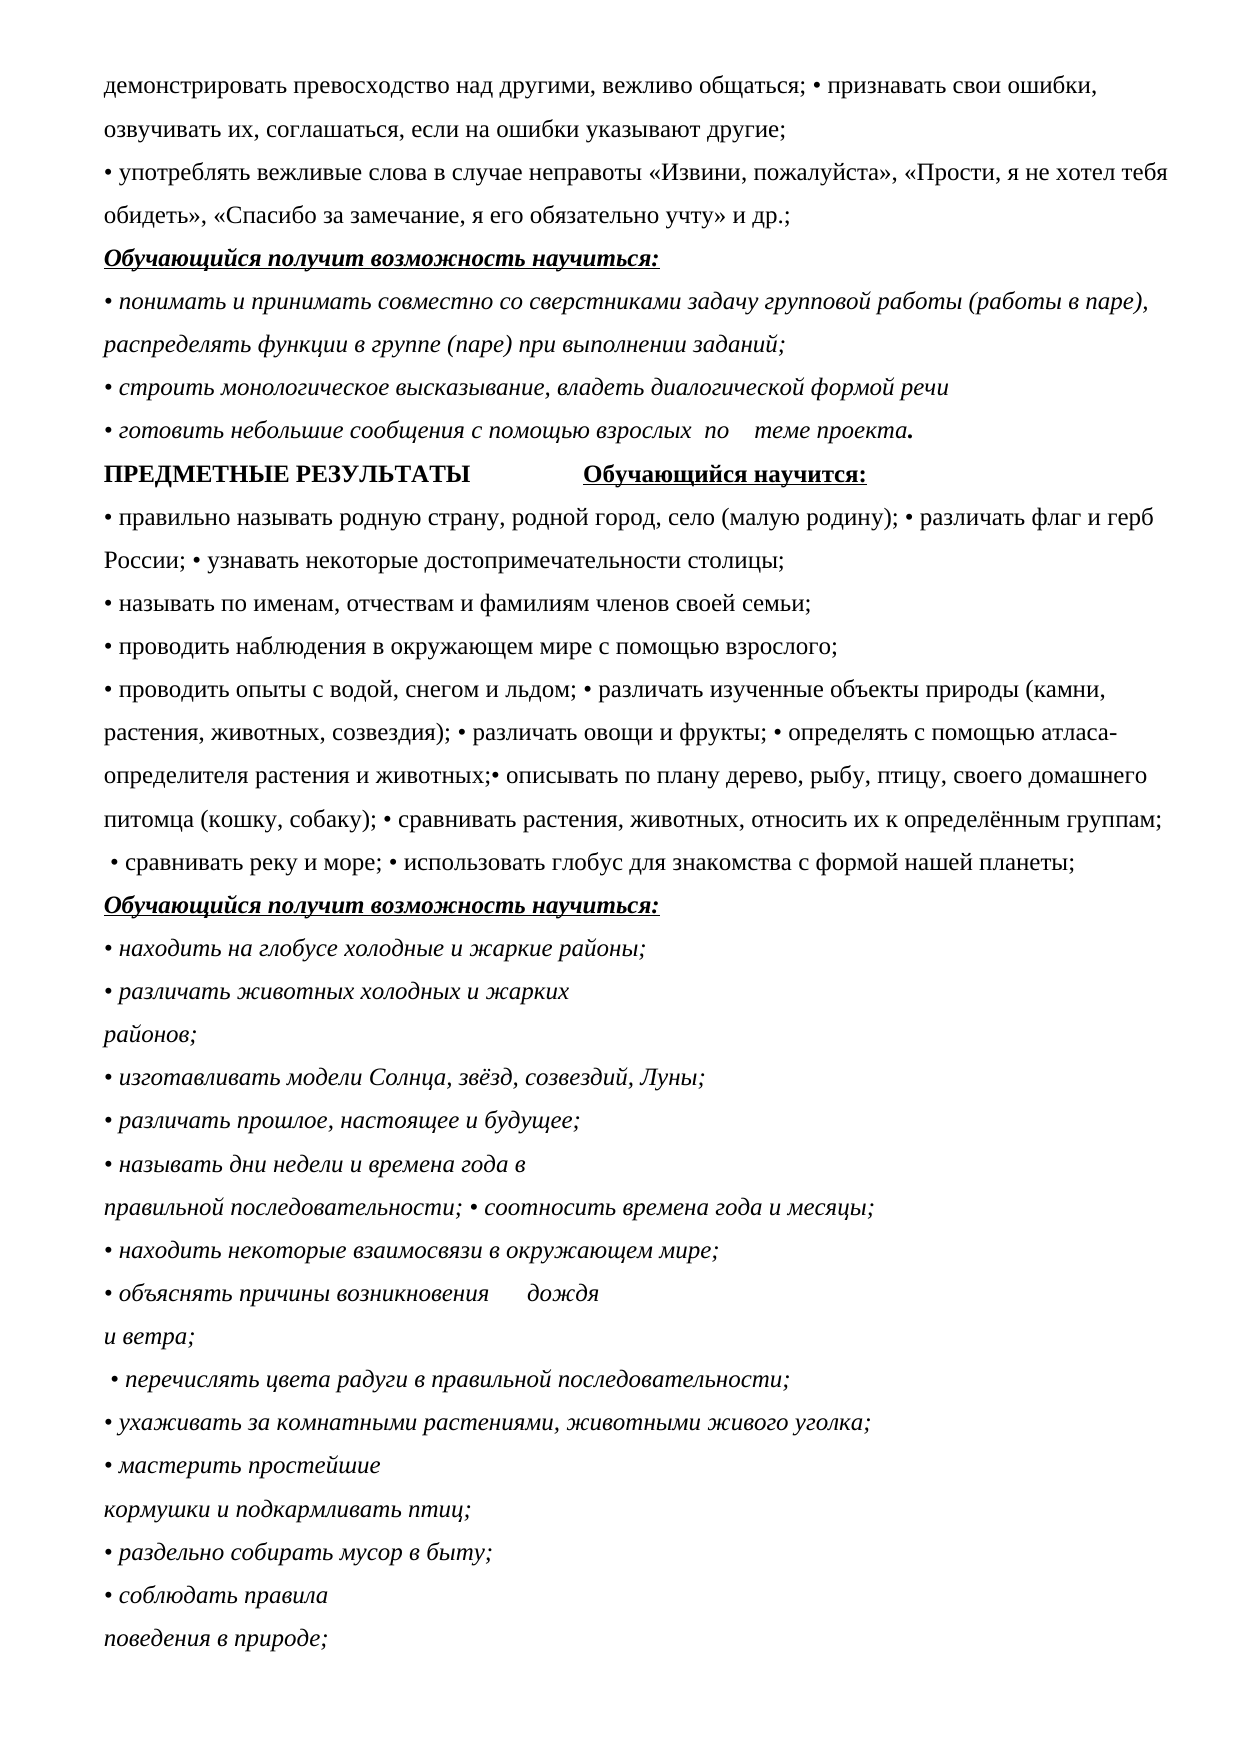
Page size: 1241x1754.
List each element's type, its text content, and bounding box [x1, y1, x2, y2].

text • изготавливать модели Солнца, звёзд, созвездий, Луны; [30, 1062, 1181, 1091]
text • сравнивать реку и море; • использовать глобус для знакомства с формой нашей планеты; [30, 847, 1181, 876]
text распределять функции в группе (паре) при выполнении заданий; [30, 329, 1181, 358]
text определителя растения и животных;• описывать по плану дерево, рыбу, птицу, своего домашнего [30, 761, 1181, 789]
text • проводить наблюдения в окружающем мире с помощью взрослого; [30, 631, 1181, 660]
text правильной последовательности; • соотносить времена года и месяцы; [30, 1192, 1181, 1221]
text • употреблять вежливые слова в случае неправоты «Извини, пожалуйста», «Прости, я не хотел тебя [30, 157, 1181, 186]
text • различать прошлое, настоящее и будущее; [30, 1106, 1181, 1134]
text • называть дни недели и времена года в [30, 1149, 1181, 1177]
text • соблюдать правила [30, 1580, 1181, 1609]
text озвучивать их, соглашаться, если на ошибки указывают другие; [30, 114, 1181, 142]
text России; • узнавать некоторые достопримечательности столицы; [30, 545, 1181, 574]
text • правильно называть родную страну, родной город, село (малую родину); • различать флаг и герб [30, 502, 1181, 531]
text • готовить небольшие сообщения с помощью взрослых по теме проекта. [30, 416, 1181, 444]
text • находить некоторые взаимосвязи в окружающем мире; [30, 1235, 1181, 1264]
text • объяснять причины возникновения дождя [30, 1278, 1181, 1307]
text растения, животных, созвездия); • различать овощи и фрукты; • определять с помощью атласа- [30, 717, 1181, 746]
text • ухаживать за комнатными растениями, животными живого уголка; [30, 1407, 1181, 1436]
text кормушки и подкармливать птиц; [30, 1494, 1181, 1522]
text ПРЕДМЕТНЫЕ РЕЗУЛЬТАТЫ Обучающийся научится: [30, 459, 1181, 487]
text • различать животных холодных и жарких [30, 976, 1181, 1005]
text Обучающийся получит возможность научиться: [30, 890, 1181, 919]
text • проводить опыты с водой, снегом и льдом; • различать изученные объекты природы (камни, [30, 674, 1181, 703]
text • называть по именам, отчествам и фамилиям членов своей семьи; [30, 588, 1181, 617]
text районов; [30, 1019, 1181, 1048]
text поведения в природе; [30, 1623, 1181, 1652]
text и ветра; [30, 1321, 1181, 1350]
text • перечислять цвета радуги в правильной последовательности; [30, 1364, 1181, 1393]
text • находить на глобусе холодные и жаркие районы; [30, 933, 1181, 962]
text демонстрировать превосходство над другими, вежливо общаться; • признавать свои ошибки, [30, 71, 1181, 99]
text • мастерить простейшие [30, 1451, 1181, 1479]
text обидеть», «Спасибо за замечание, я его обязательно учту» и др.; [30, 200, 1181, 229]
text Обучающийся получит возможность научиться: [30, 243, 1181, 272]
text • раздельно собирать мусор в быту; [30, 1537, 1181, 1566]
text • понимать и принимать совместно со сверстниками задачу групповой работы (работы в паре), [30, 286, 1181, 315]
text питомца (кошку, собаку); • сравнивать растения, животных, относить их к определённым группам; [30, 804, 1181, 832]
text • строить монологическое высказывание, владеть диалогической формой речи [30, 372, 1181, 401]
